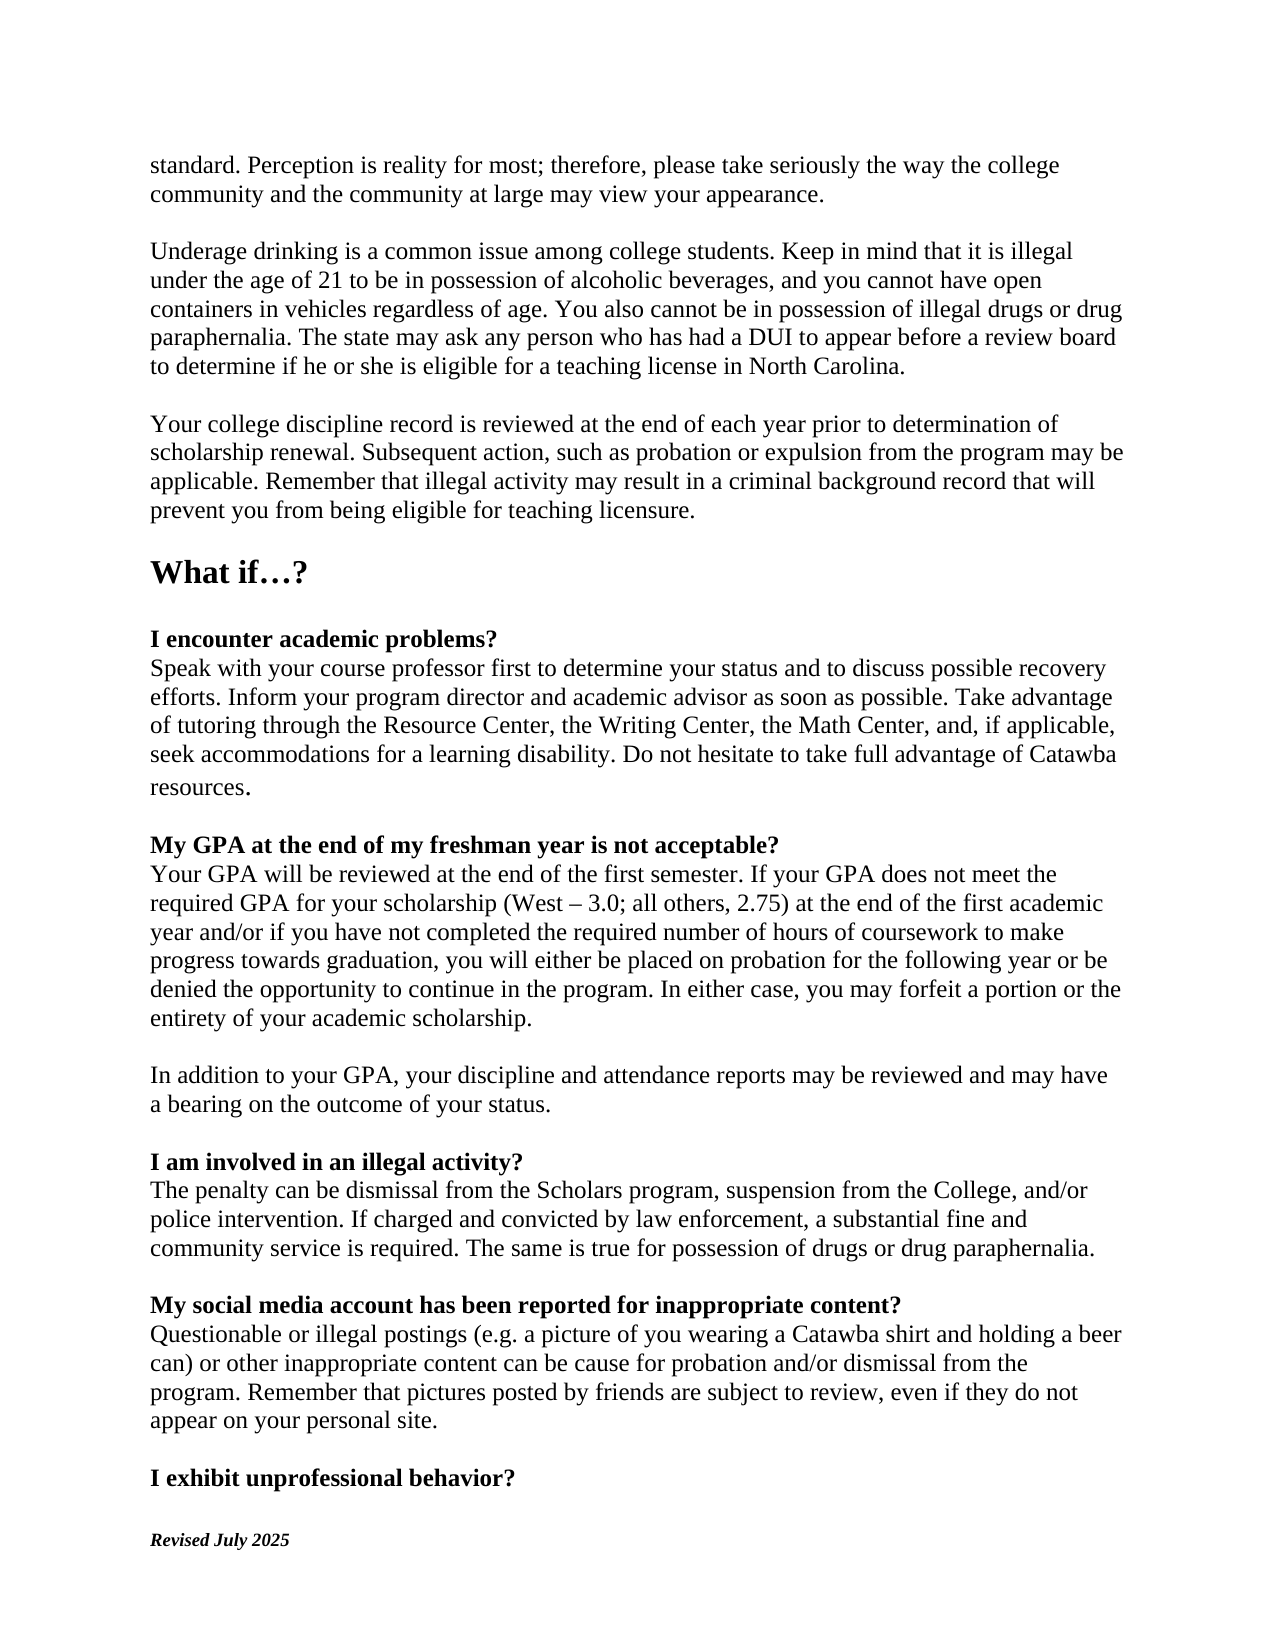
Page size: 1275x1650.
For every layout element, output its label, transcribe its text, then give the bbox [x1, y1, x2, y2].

text Your college discipline record is reviewed at the end of each year prior to determination of scholarship renewal. Subsequent action, such as probation or expulsion from the program may be applicable. Remember that illegal activity may result in a criminal background record that will prevent you from being eligible for teaching licensure. [150, 409, 1125, 524]
text The penalty can be dismissal from the Scholars program, suspension from the College, and/or police intervention. If charged and convicted by law enforcement, a substantial fine and community service is required. The same is true for possession of drugs or drug paraphernalia. [150, 1175, 1125, 1262]
text Speak with your course professor first to determine your status and to discuss possible recovery efforts. Inform your program director and academic advisor as soon as possible. Take advantage of tutoring through the Resource Center, the Writing Center, the Math Center, and, if applicable, seek accommodations for a learning disability. Do not hesitate to take full advantage of Catawba resources. [150, 653, 1125, 802]
text In addition to your GPA, your discipline and attendance reports may be reviewed and may have a bearing on the outcome of your status. [150, 1060, 1125, 1118]
text I am involved in an illegal activity? [150, 1147, 1125, 1175]
text Your GPA will be reviewed at the end of the first semester. If your GPA does not meet the required GPA for your scholarship (West – 3.0; all others, 2.75) at the end of the first academic year and/or if you have not completed the required number of hours of coursework to make progress towards graduation, you will either be placed on probation for the following year or be denied the opportunity to continue in the program. In either case, you may forfeit a portion or the entirety of your academic scholarship. [150, 859, 1125, 1032]
text What if…? [150, 552, 1125, 591]
text Underage drinking is a common issue among college students. Keep in mind that it is illegal under the age of 21 to be in possession of alcoholic beverages, and you cannot have open containers in vehicles regardless of age. You also cannot be in possession of illegal drugs or drug paraphernalia. The state may ask any person who has had a DUI to appear before a review board to determine if he or she is eligible for a teaching license in North Carolina. [150, 236, 1125, 380]
text My GPA at the end of my freshman year is not acceptable? [150, 830, 1125, 859]
text My social media account has been reported for inappropriate content? [150, 1290, 1125, 1319]
text I encounter academic problems? [150, 624, 1125, 653]
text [150, 150, 1125, 207]
text Questionable or illegal postings (e.g. a picture of you wearing a Catawba shirt and holding a beer can) or other inappropriate content can be cause for probation and/or dismissal from the program. Remember that pictures posted by friends are subject to review, even if they do not appear on your personal site. [150, 1319, 1125, 1434]
text I exhibit unprofessional behavior? [150, 1463, 1125, 1492]
